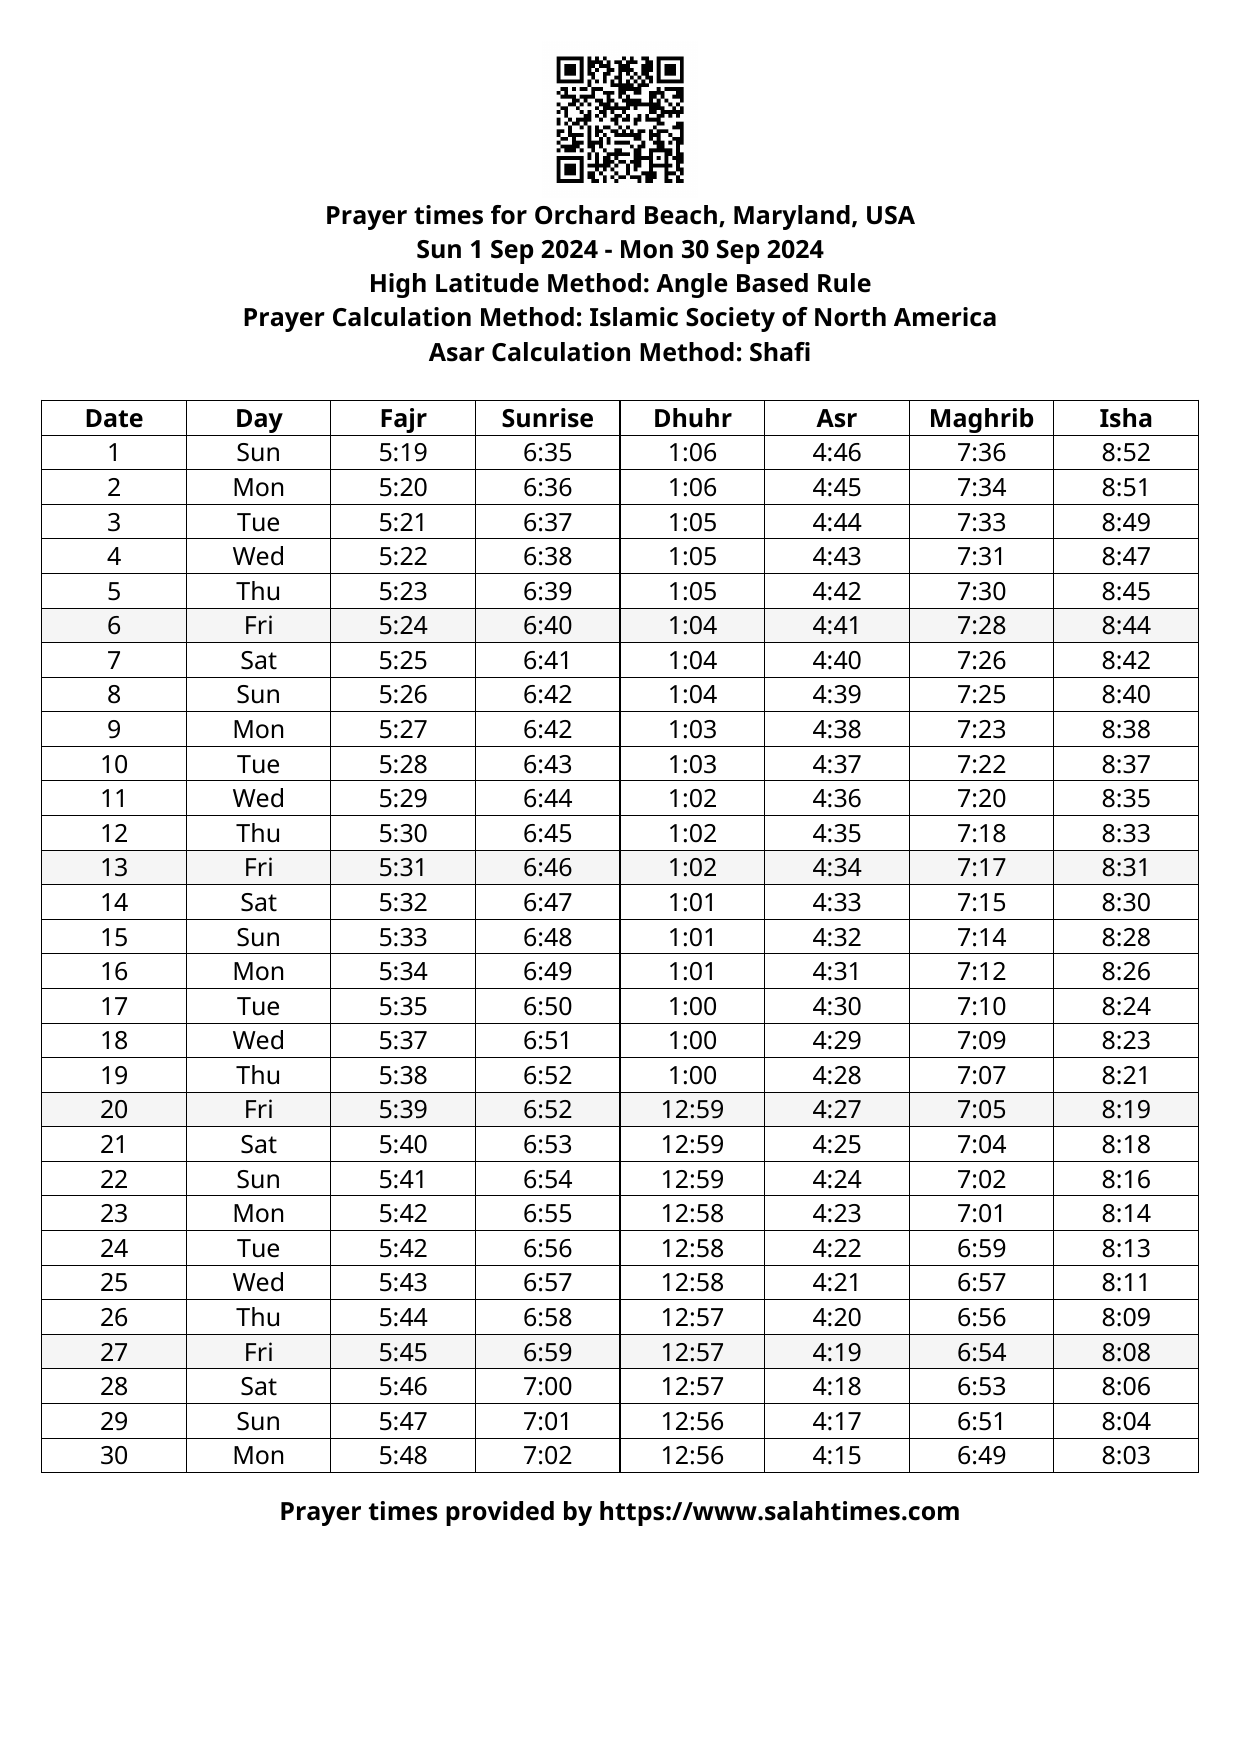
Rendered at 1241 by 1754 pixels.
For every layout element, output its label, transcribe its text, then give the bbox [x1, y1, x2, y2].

table_cell 8:14 [1054, 1196, 1198, 1230]
table_cell Thu [187, 1300, 330, 1334]
table_cell 1 [42, 436, 186, 469]
table_cell 5:45 [331, 1335, 475, 1368]
table_cell 7:31 [910, 539, 1053, 573]
table_cell 8:35 [1054, 781, 1198, 815]
table_cell 6:52 [476, 1093, 619, 1126]
table_cell 6:45 [476, 816, 619, 849]
table_cell 8:18 [1054, 1127, 1198, 1161]
table_cell 7:09 [910, 1024, 1053, 1057]
table_cell 8:03 [1054, 1439, 1198, 1472]
table_cell 12:57 [621, 1369, 764, 1403]
table_cell Tue [187, 1231, 330, 1264]
table_cell 5:22 [331, 539, 475, 573]
table_cell 6:54 [910, 1335, 1053, 1368]
table_cell 14 [42, 885, 186, 919]
table_cell 5:44 [331, 1300, 475, 1334]
table_cell 28 [42, 1369, 186, 1403]
table_cell 1:00 [621, 1058, 764, 1092]
table_cell Thu [187, 1058, 330, 1092]
table_cell 7:18 [910, 816, 1053, 849]
table_cell 1:03 [621, 712, 764, 746]
table_cell 25 [42, 1266, 186, 1299]
table_cell 5:29 [331, 781, 475, 815]
table_cell 5:35 [331, 989, 475, 1022]
table_cell 6:42 [476, 678, 619, 711]
table_cell 7:17 [910, 851, 1053, 884]
table_cell 7:10 [910, 989, 1053, 1022]
table_cell 5:47 [331, 1404, 475, 1437]
table_cell 12:57 [621, 1300, 764, 1334]
table_cell 1:04 [621, 643, 764, 677]
table_cell 8:40 [1054, 678, 1198, 711]
table_cell 12:58 [621, 1196, 764, 1230]
text Prayer Calculation Method: Islamic Society of North America [42, 300, 1198, 334]
table_cell 8:38 [1054, 712, 1198, 746]
table_cell 12:59 [621, 1162, 764, 1195]
table_cell 12 [42, 816, 186, 849]
table_cell 4:28 [765, 1058, 909, 1092]
table_cell 5:46 [331, 1369, 475, 1403]
table_cell 5:34 [331, 954, 475, 988]
table_cell 7:12 [910, 954, 1053, 988]
table_cell 1:02 [621, 781, 764, 815]
table_cell 4:34 [765, 851, 909, 884]
table_cell 6:44 [476, 781, 619, 815]
table_cell 7:20 [910, 781, 1053, 815]
table_cell 4:18 [765, 1369, 909, 1403]
table_cell 6:38 [476, 539, 619, 573]
table_cell 4:25 [765, 1127, 909, 1161]
table_cell 1:01 [621, 885, 764, 919]
table_cell 8:19 [1054, 1093, 1198, 1126]
table_cell 7:34 [910, 470, 1053, 504]
table_cell 1:01 [621, 954, 764, 988]
table_cell Fri [187, 609, 330, 642]
table_cell 16 [42, 954, 186, 988]
table_cell 1:04 [621, 678, 764, 711]
table_cell 5:25 [331, 643, 475, 677]
table_cell 20 [42, 1093, 186, 1126]
table_cell 5:40 [331, 1127, 475, 1161]
table_cell 4:30 [765, 989, 909, 1022]
table_cell 19 [42, 1058, 186, 1092]
table_header Sunrise [476, 401, 619, 434]
table_cell Mon [187, 712, 330, 746]
table_cell 8:04 [1054, 1404, 1198, 1437]
table_cell 6:58 [476, 1300, 619, 1334]
table_cell 12:59 [621, 1093, 764, 1126]
table_cell 6:53 [910, 1369, 1053, 1403]
table_cell 12:56 [621, 1439, 764, 1472]
table_cell 5:19 [331, 436, 475, 469]
table_cell Sun [187, 436, 330, 469]
table_header Date [42, 401, 186, 434]
table_cell Thu [187, 816, 330, 849]
table_cell Sat [187, 1369, 330, 1403]
table_cell Sun [187, 1162, 330, 1195]
table_cell 4:43 [765, 539, 909, 573]
table_cell 8:28 [1054, 920, 1198, 953]
table_cell 1:05 [621, 539, 764, 573]
table_cell 6:50 [476, 989, 619, 1022]
table_cell 8:31 [1054, 851, 1198, 884]
table_cell 5:42 [331, 1196, 475, 1230]
table_cell 7:02 [476, 1439, 619, 1472]
table_cell 1:06 [621, 436, 764, 469]
table_cell 4:39 [765, 678, 909, 711]
table_cell 8:42 [1054, 643, 1198, 677]
table_cell 12:57 [621, 1335, 764, 1368]
table_cell 24 [42, 1231, 186, 1264]
table_cell 15 [42, 920, 186, 953]
table_cell 7:22 [910, 747, 1053, 780]
table_cell 1:00 [621, 989, 764, 1022]
table_cell 6:57 [476, 1266, 619, 1299]
table_cell 8:33 [1054, 816, 1198, 849]
table_cell 8:23 [1054, 1024, 1198, 1057]
table_cell 1:00 [621, 1024, 764, 1057]
table_cell 5:26 [331, 678, 475, 711]
table_cell 8:13 [1054, 1231, 1198, 1264]
table_cell 6:43 [476, 747, 619, 780]
table_cell 5:33 [331, 920, 475, 953]
table_cell Mon [187, 470, 330, 504]
table_cell 7 [42, 643, 186, 677]
table_cell 4:35 [765, 816, 909, 849]
table_cell 1:05 [621, 505, 764, 538]
text Prayer times for Orchard Beach, Maryland, USA [42, 198, 1198, 232]
table_cell 5:38 [331, 1058, 475, 1092]
table_cell 7:23 [910, 712, 1053, 746]
table_header Asr [765, 401, 909, 434]
table_cell 21 [42, 1127, 186, 1161]
table_cell 6:55 [476, 1196, 619, 1230]
table_cell 7:30 [910, 574, 1053, 607]
table_cell 8:21 [1054, 1058, 1198, 1092]
table_cell 10 [42, 747, 186, 780]
table_cell 5:23 [331, 574, 475, 607]
table_cell Fri [187, 1093, 330, 1126]
table_cell 9 [42, 712, 186, 746]
table_cell 5:32 [331, 885, 475, 919]
table_cell 4:27 [765, 1093, 909, 1126]
table_cell 1:01 [621, 920, 764, 953]
table_cell 6:48 [476, 920, 619, 953]
table_cell Fri [187, 851, 330, 884]
table_cell Sun [187, 678, 330, 711]
table_cell 4:44 [765, 505, 909, 538]
table_cell 4:31 [765, 954, 909, 988]
table_cell 6:39 [476, 574, 619, 607]
table_cell 8:16 [1054, 1162, 1198, 1195]
table_cell 4:32 [765, 920, 909, 953]
table_cell Tue [187, 747, 330, 780]
table_cell 1:02 [621, 816, 764, 849]
table_cell 5:37 [331, 1024, 475, 1057]
table_cell 4:19 [765, 1335, 909, 1368]
table_cell 6:37 [476, 505, 619, 538]
table_cell 5:48 [331, 1439, 475, 1472]
table_cell 1:06 [621, 470, 764, 504]
table_cell 4:15 [765, 1439, 909, 1472]
table_header Isha [1054, 401, 1198, 434]
table_cell 4:20 [765, 1300, 909, 1334]
table_cell 18 [42, 1024, 186, 1057]
table_cell 5:42 [331, 1231, 475, 1264]
table_cell 8:24 [1054, 989, 1198, 1022]
table_cell 7:28 [910, 609, 1053, 642]
table_cell 5:39 [331, 1093, 475, 1126]
table_cell 4:33 [765, 885, 909, 919]
table_cell 8:26 [1054, 954, 1198, 988]
table_cell 8:45 [1054, 574, 1198, 607]
table_cell 6:51 [910, 1404, 1053, 1437]
table_cell Tue [187, 989, 330, 1022]
table_cell 6:52 [476, 1058, 619, 1092]
table_cell 7:26 [910, 643, 1053, 677]
table_cell 6:47 [476, 885, 619, 919]
table_cell 4:45 [765, 470, 909, 504]
table_cell 5:20 [331, 470, 475, 504]
table_cell Sat [187, 1127, 330, 1161]
table_cell 4:17 [765, 1404, 909, 1437]
table_cell 8:51 [1054, 470, 1198, 504]
table_cell 17 [42, 989, 186, 1022]
table_cell 5:21 [331, 505, 475, 538]
table_cell 6:54 [476, 1162, 619, 1195]
table_cell 7:05 [910, 1093, 1053, 1126]
table_cell 8:37 [1054, 747, 1198, 780]
table_cell 3 [42, 505, 186, 538]
table_cell 4:23 [765, 1196, 909, 1230]
table_cell 8:47 [1054, 539, 1198, 573]
table_cell 12:58 [621, 1231, 764, 1264]
table_cell Mon [187, 1439, 330, 1472]
table_cell 8:52 [1054, 436, 1198, 469]
table_cell 4:42 [765, 574, 909, 607]
table_cell Fri [187, 1335, 330, 1368]
table_cell 6:46 [476, 851, 619, 884]
table_cell 30 [42, 1439, 186, 1472]
table_cell 6:35 [476, 436, 619, 469]
table_cell 7:33 [910, 505, 1053, 538]
table_cell 6:59 [476, 1335, 619, 1368]
table_cell Mon [187, 1196, 330, 1230]
table_cell 8:09 [1054, 1300, 1198, 1334]
table_cell 7:02 [910, 1162, 1053, 1195]
table_cell 22 [42, 1162, 186, 1195]
table_cell 8:06 [1054, 1369, 1198, 1403]
table_cell 7:07 [910, 1058, 1053, 1092]
table_cell 6:49 [476, 954, 619, 988]
table_cell 6:40 [476, 609, 619, 642]
table_cell Wed [187, 539, 330, 573]
table_cell 6:49 [910, 1439, 1053, 1472]
table_cell 27 [42, 1335, 186, 1368]
table_cell Thu [187, 574, 330, 607]
table_cell 7:01 [476, 1404, 619, 1437]
table_cell 6:36 [476, 470, 619, 504]
table_cell 8:08 [1054, 1335, 1198, 1368]
table_cell Sun [187, 1404, 330, 1437]
table_cell 4:37 [765, 747, 909, 780]
table_cell 4:46 [765, 436, 909, 469]
table_cell Mon [187, 954, 330, 988]
table_cell 7:36 [910, 436, 1053, 469]
table_header Dhuhr [621, 401, 764, 434]
table_cell 6:53 [476, 1127, 619, 1161]
table_cell 4:36 [765, 781, 909, 815]
table_cell 6:42 [476, 712, 619, 746]
table_cell Sat [187, 643, 330, 677]
text Prayer times provided by https://www.salahtimes.com [42, 1494, 1198, 1528]
table_cell 7:14 [910, 920, 1053, 953]
table_cell 4:22 [765, 1231, 909, 1264]
table_cell 5 [42, 574, 186, 607]
table_cell 2 [42, 470, 186, 504]
picture [542, 41, 699, 198]
table_cell 6:57 [910, 1266, 1053, 1299]
table_cell 7:01 [910, 1196, 1053, 1230]
table_cell 26 [42, 1300, 186, 1334]
table_cell 7:00 [476, 1369, 619, 1403]
table_cell Sat [187, 885, 330, 919]
table_cell 6:59 [910, 1231, 1053, 1264]
table_cell 8:44 [1054, 609, 1198, 642]
table_cell Wed [187, 1266, 330, 1299]
table_cell 8:11 [1054, 1266, 1198, 1299]
table_cell 4 [42, 539, 186, 573]
table_cell 5:31 [331, 851, 475, 884]
table_cell 5:43 [331, 1266, 475, 1299]
table_cell 7:04 [910, 1127, 1053, 1161]
table_cell Wed [187, 1024, 330, 1057]
table_cell 1:02 [621, 851, 764, 884]
table_cell 6:56 [910, 1300, 1053, 1334]
table_cell 1:04 [621, 609, 764, 642]
table_cell 4:24 [765, 1162, 909, 1195]
text Sun 1 Sep 2024 - Mon 30 Sep 2024 [42, 232, 1198, 266]
table_cell Wed [187, 781, 330, 815]
table_cell 4:38 [765, 712, 909, 746]
table_cell 8:30 [1054, 885, 1198, 919]
table_cell Sun [187, 920, 330, 953]
table_cell 4:29 [765, 1024, 909, 1057]
table_cell 4:40 [765, 643, 909, 677]
table_cell 29 [42, 1404, 186, 1437]
text Asar Calculation Method: Shafi [42, 334, 1198, 368]
table_cell 6 [42, 609, 186, 642]
table_cell 8 [42, 678, 186, 711]
table_cell 1:05 [621, 574, 764, 607]
table_cell 12:56 [621, 1404, 764, 1437]
table_cell 6:41 [476, 643, 619, 677]
table_cell 5:28 [331, 747, 475, 780]
table_header Maghrib [910, 401, 1053, 434]
table_cell 12:59 [621, 1127, 764, 1161]
table_cell 12:58 [621, 1266, 764, 1299]
table_cell 4:41 [765, 609, 909, 642]
table_cell Tue [187, 505, 330, 538]
table_cell 5:30 [331, 816, 475, 849]
table_cell 4:21 [765, 1266, 909, 1299]
table_cell 11 [42, 781, 186, 815]
table_cell 13 [42, 851, 186, 884]
table_cell 1:03 [621, 747, 764, 780]
text High Latitude Method: Angle Based Rule [42, 266, 1198, 300]
table_cell 6:56 [476, 1231, 619, 1264]
table_header Day [187, 401, 330, 434]
table_cell 5:24 [331, 609, 475, 642]
table_header Fajr [331, 401, 475, 434]
table_cell 5:27 [331, 712, 475, 746]
table_cell 5:41 [331, 1162, 475, 1195]
table_cell 7:15 [910, 885, 1053, 919]
table_cell 6:51 [476, 1024, 619, 1057]
table_cell 23 [42, 1196, 186, 1230]
table_cell 7:25 [910, 678, 1053, 711]
table_cell 8:49 [1054, 505, 1198, 538]
